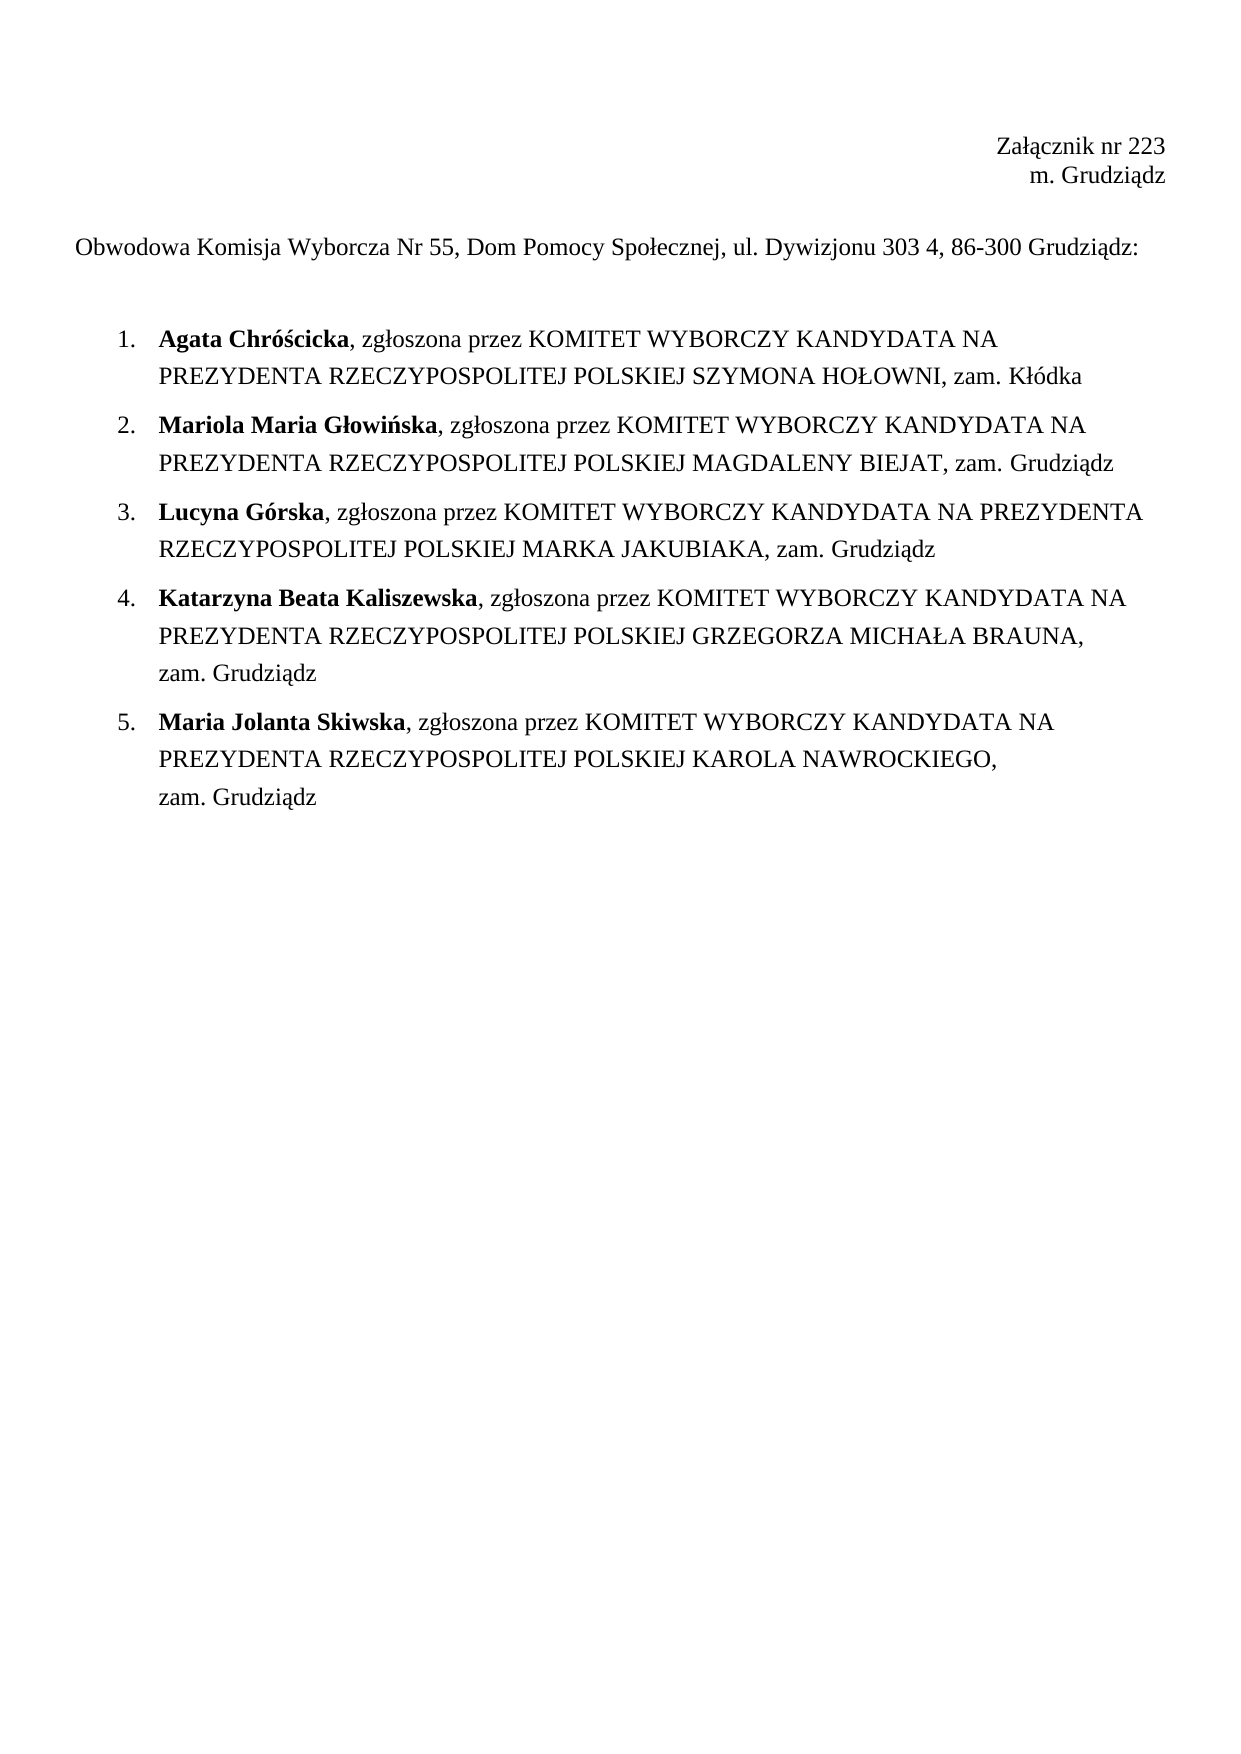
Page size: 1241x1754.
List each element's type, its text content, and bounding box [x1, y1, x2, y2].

text Załącznik nr 223 [607, 131, 1165, 160]
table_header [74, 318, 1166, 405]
text Obwodowa Komisja Wyborcza Nr 55, Dom Pomocy Społecznej, ul. Dywizjonu 303 4, 86-300 Grudziądz: [75, 232, 1165, 261]
text m. Grudziądz [75, 160, 1165, 189]
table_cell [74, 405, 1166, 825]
